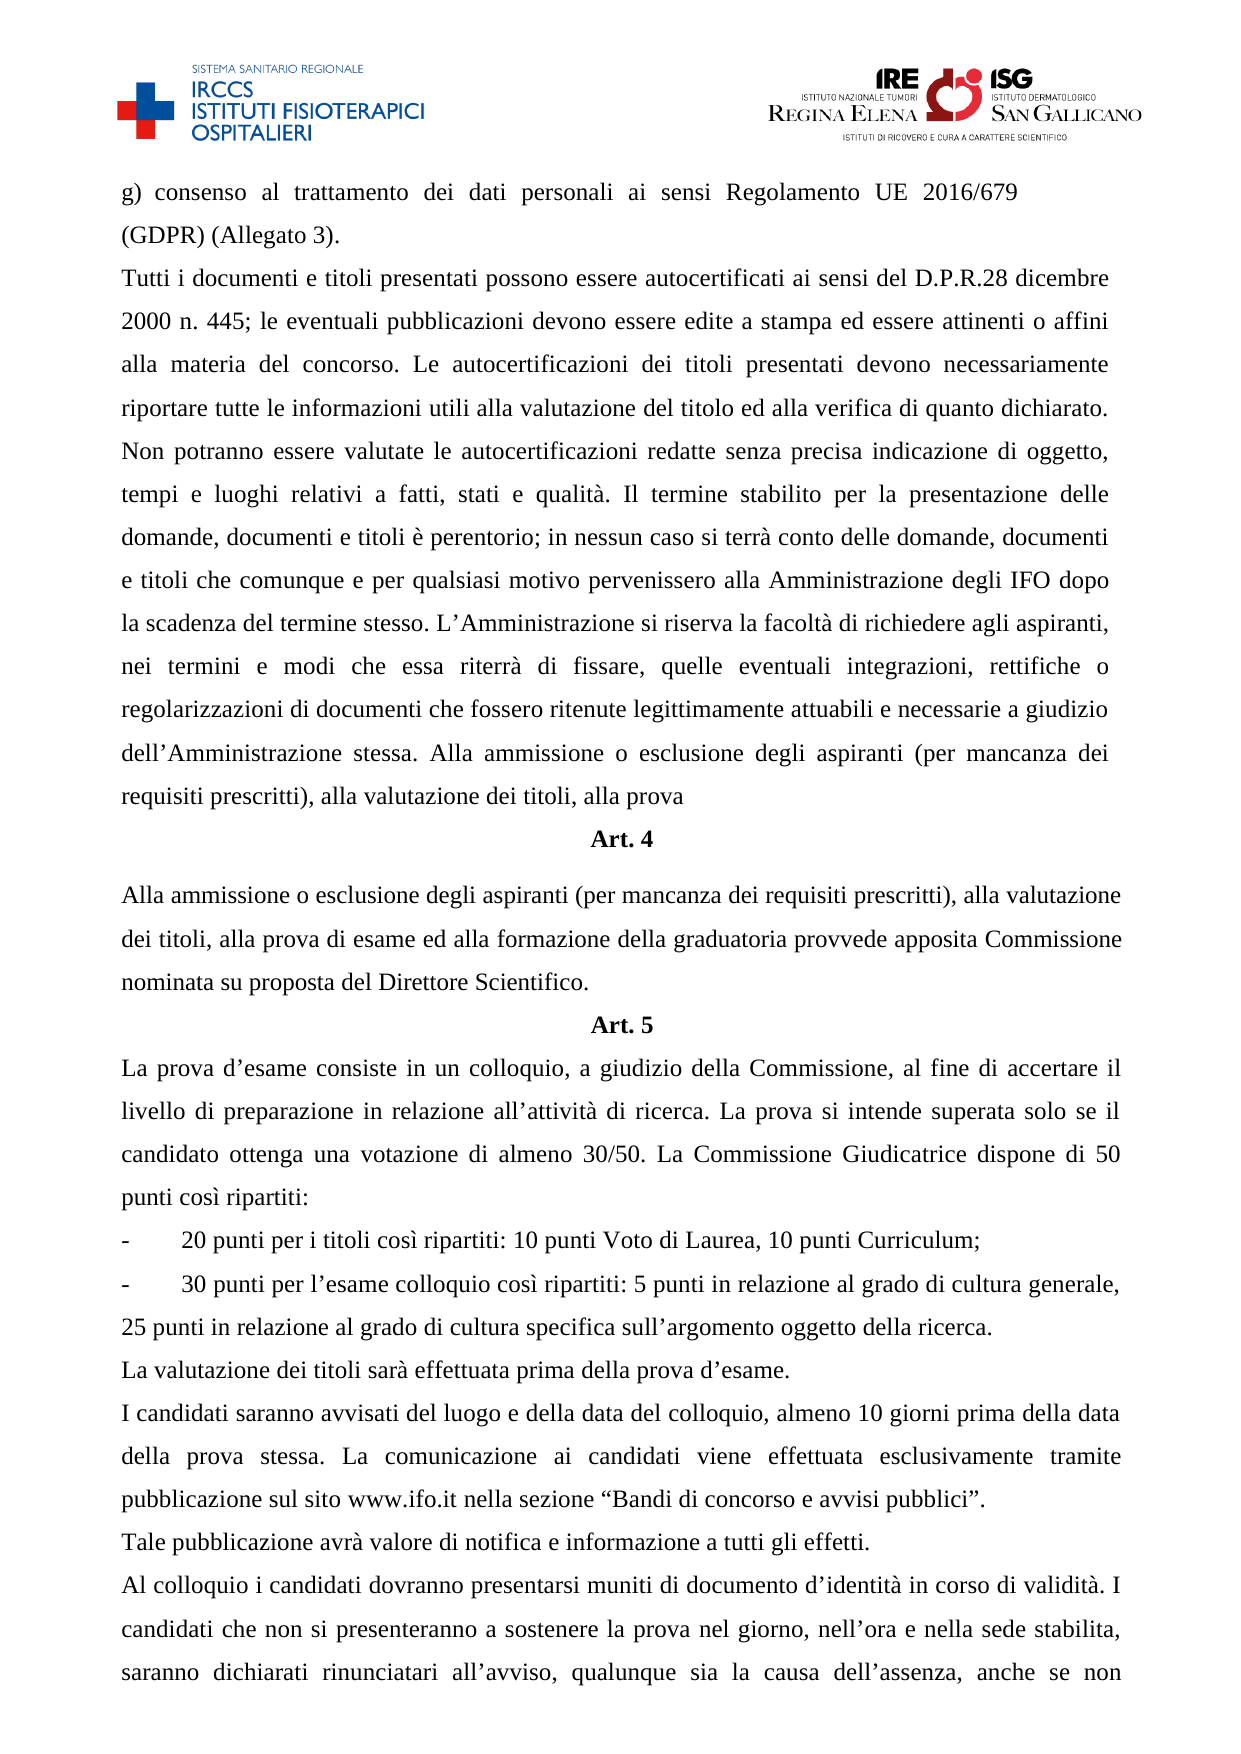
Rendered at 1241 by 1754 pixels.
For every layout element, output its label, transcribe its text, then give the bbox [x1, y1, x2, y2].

subtitle Art. 4 [121, 824, 1123, 853]
text Tutti i documenti e titoli presentati possono essere autocertificati ai sensi del D.P.R.28 dicembre 2000 n. 445; le eventuali pubblicazioni devono essere edite a stampa ed essere attinenti o affini alla materia del concorso. Le autocertificazioni dei titoli presentati devono necessariamente riportare tutte le informazioni utili alla valutazione del titolo ed alla verifica di quanto dichiarato. Non potranno essere valutate le autocertificazioni redatte senza precisa indicazione di oggetto, tempi e luoghi relativi a fatti, stati e qualità. Il termine stabilito per la presentazione delle domande, documenti e titoli è perentorio; in nessun caso si terrà conto delle domande, documenti e titoli che comunque e per qualsiasi motivo pervenissero alla Amministrazione degli IFO dopo la scadenza del termine stesso. L’Amministrazione si riserva la facoltà di richiedere agli aspiranti, nei termini e modi che essa riterrà di fissare, quelle eventuali integrazioni, rettifiche o regolarizzazioni di documenti che fossero ritenute legittimamente attuabili e necessarie a giudizio dell’Amministrazione stessa. Alla ammissione o esclusione degli aspiranti (per mancanza dei requisiti prescritti), alla valutazione dei titoli, alla prova [121, 263, 1111, 809]
text La prova d’esame consiste in un colloquio, a giudizio della Commissione, al fine di accertare il livello di preparazione in relazione all’attività di ricerca. La prova si intende superata solo se il candidato ottenga una votazione di almeno 30/50. La Commissione Giudicatrice dispone di 50 punti così ripartiti: [121, 1053, 1123, 1211]
text Tale pubblicazione avrà valore di notifica e informazione a tutti gli effetti. [121, 1527, 1123, 1556]
text Alla ammissione o esclusione degli aspiranti (per mancanza dei requisiti prescritti), alla valutazione dei titoli, alla prova di esame ed alla formazione della graduatoria provvede apposita Commissione nominata su proposta del Direttore Scientifico. [121, 881, 1123, 996]
list 20 punti per i titoli così ripartiti: 10 punti Voto di Laurea, 10 punti Curriculum; [121, 1226, 1123, 1254]
picture [725, 41, 1193, 163]
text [121, 1571, 1123, 1686]
list 30 punti per l’esame colloquio così ripartiti: 5 punti in relazione al grado di cultura generale, 25 punti in relazione al grado di cultura specifica sull’argomento oggetto della ricerca. [121, 1269, 1123, 1341]
text Art. 5 [121, 1010, 1123, 1039]
text La valutazione dei titoli sarà effettuata prima della prova d’esame. [121, 1355, 1123, 1384]
text I candidati saranno avvisati del luogo e della data del colloquio, almeno 10 giorni prima della data della prova stessa. La comunicazione ai candidati viene effettuata esclusivamente tramite pubblicazione sul sito www.ifo.it nella sezione “Bandi di concorso e avvisi pubblici”. [121, 1398, 1123, 1513]
list consenso al trattamento dei dati personali ai sensi Regolamento UE 2016/679 (GDPR) (Allegato 3). [121, 114, 1019, 249]
picture [106, 52, 435, 148]
